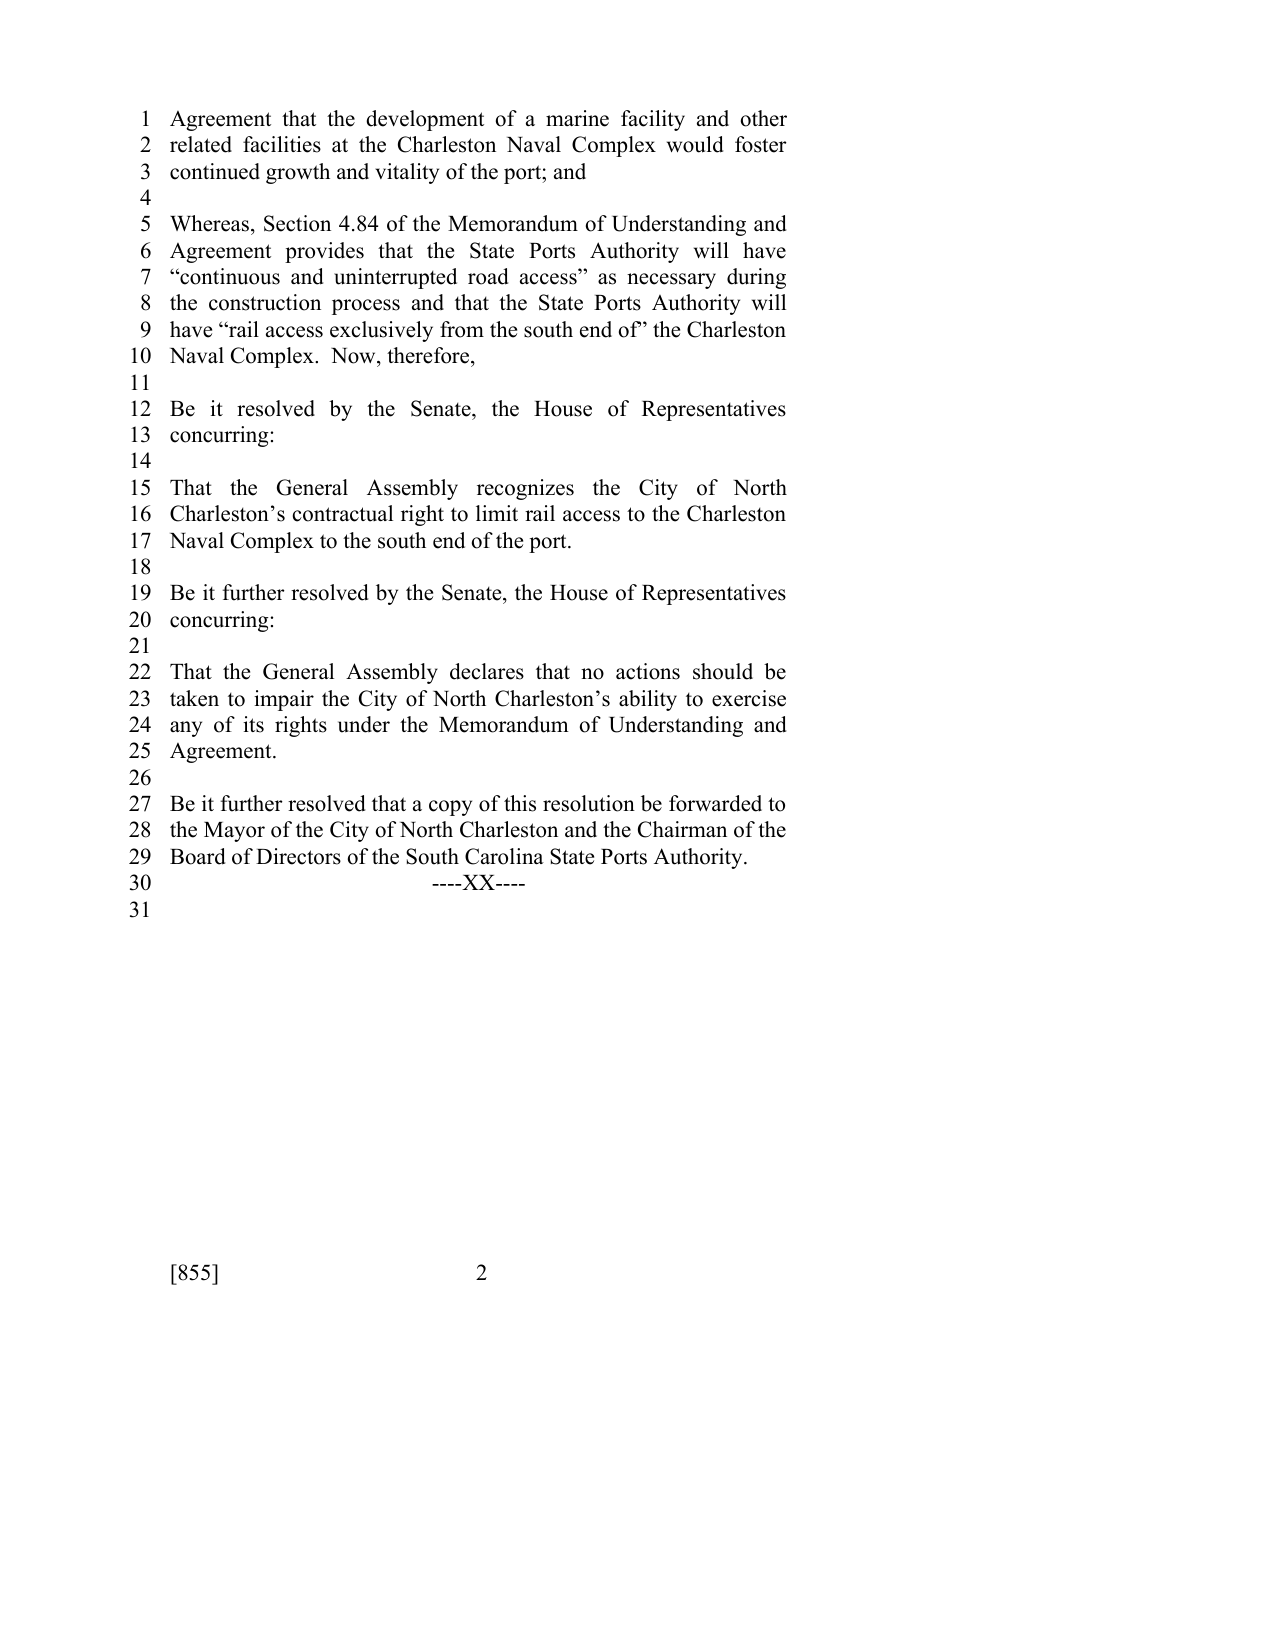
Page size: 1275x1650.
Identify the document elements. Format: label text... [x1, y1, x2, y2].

text ----XX---- [169, 869, 787, 896]
text That the General Assembly recognizes the City of North Charleston’s contractual right to limit rail access to the Charleston Naval Complex to the south end of the port. [169, 474, 787, 553]
text Be it further resolved by the Senate, the House of Representatives concurring: [169, 579, 787, 632]
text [169, 105, 787, 184]
text Whereas, Section 4.84 of the Memorandum of Understanding and Agreement provides that the State Ports Authority will have “continuous and uninterrupted road access” as necessary during the construction process and that the State Ports Authority will have “rail access exclusively from the south end of” the Charleston Naval Complex. Now, therefore, [169, 210, 787, 368]
text Be it further resolved that a copy of this resolution be forwarded to the Mayor of the City of North Charleston and the Chairman of the Board of Directors of the South Carolina State Ports Authority. [169, 790, 787, 869]
text Be it resolved by the Senate, the House of Representatives concurring: [169, 395, 787, 448]
text That the General Assembly declares that no actions should be taken to impair the City of North Charleston’s ability to exercise any of its rights under the Memorandum of Understanding and Agreement. [169, 658, 787, 764]
